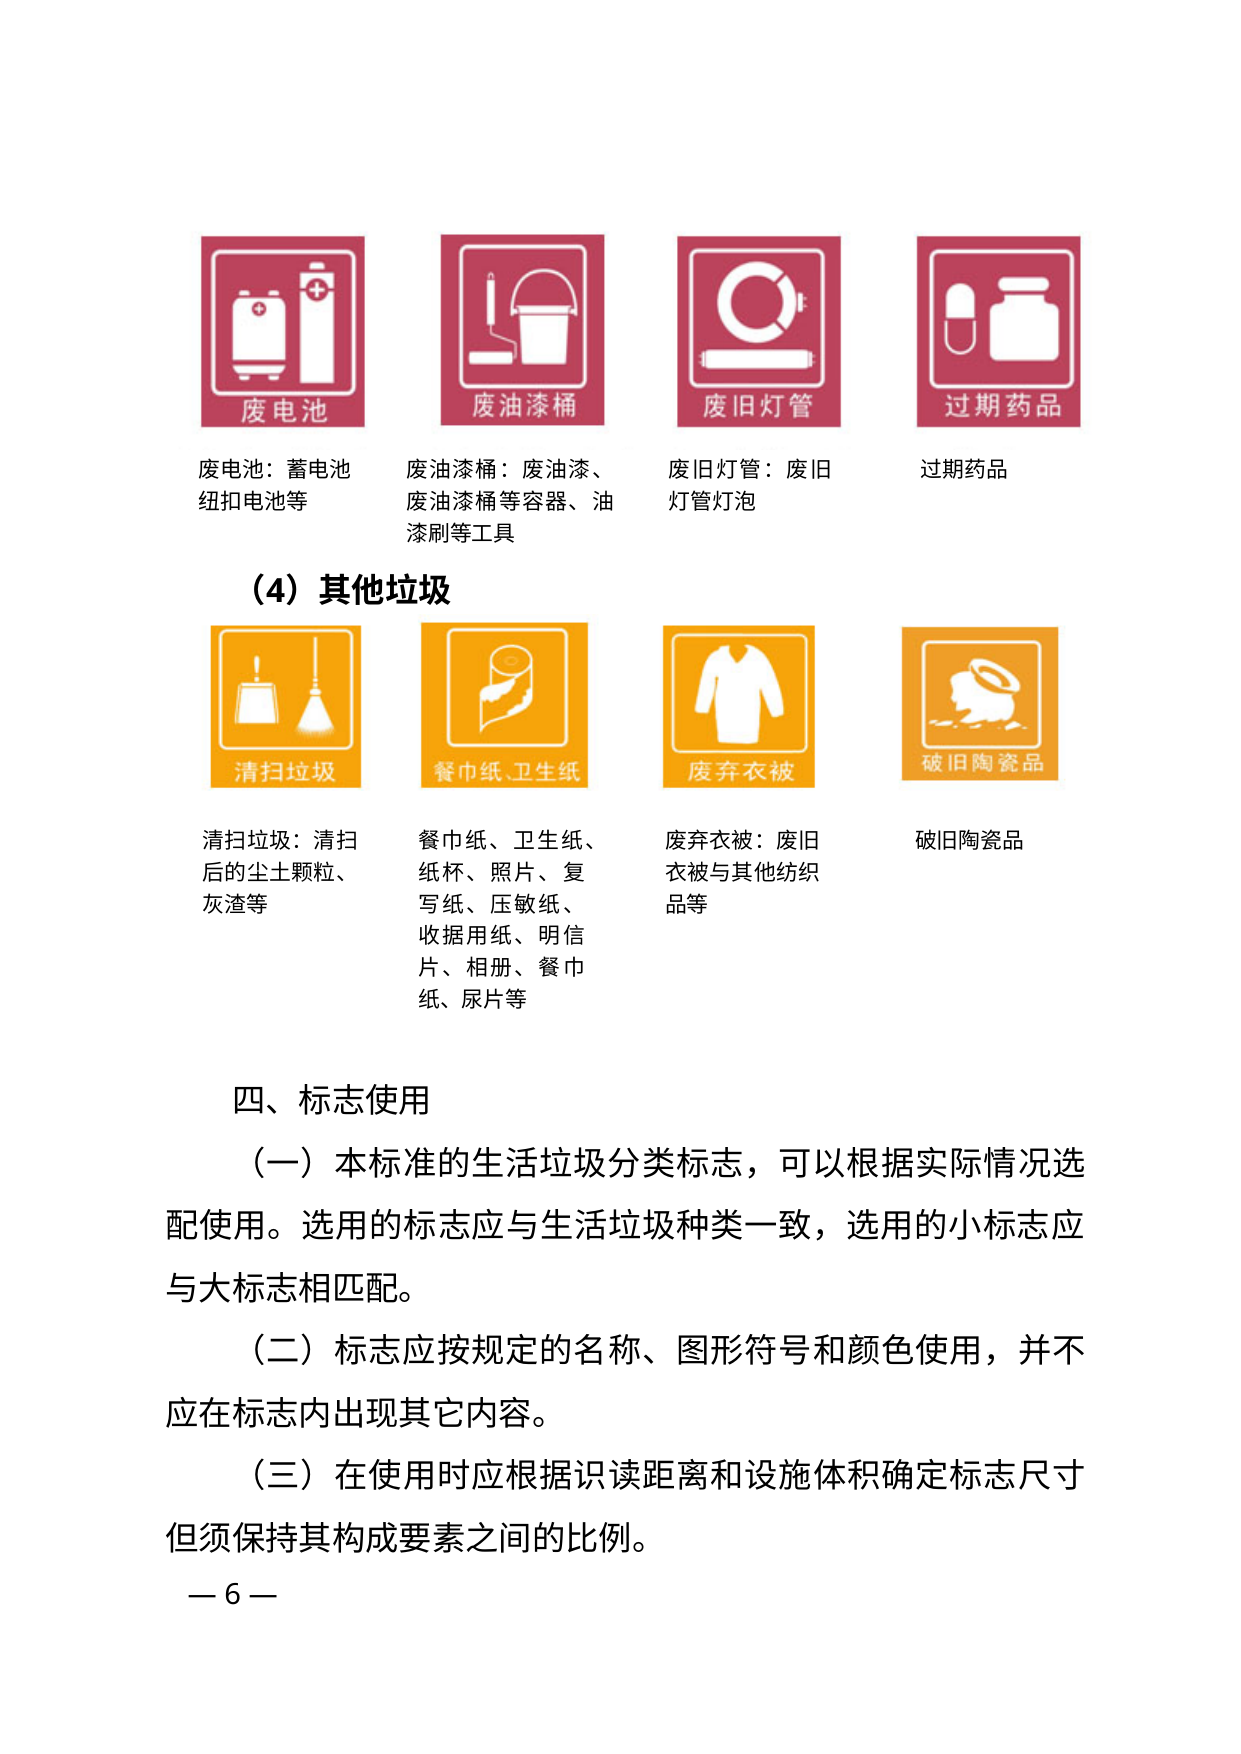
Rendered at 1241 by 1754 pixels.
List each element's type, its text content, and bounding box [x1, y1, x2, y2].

text （二）标志应按规定的名称、图形符号和颜色使用，并不应在标志内出现其它内容。 [165, 1312, 1087, 1437]
text （4）其他垃圾 [165, 556, 1087, 614]
text （一）本标准的生活垃圾分类标志，可以根据实际情况选配使用。选用的标志应与生活垃圾种类一致，选用的小标志应与大标志相匹配。 [165, 1125, 1087, 1312]
picture [165, 218, 1103, 450]
picture [190, 614, 1066, 810]
text 四、标志使用 [165, 1062, 1087, 1125]
text （三）在使用时应根据识读距离和设施体积确定标志尺寸，但须保持其构成要素之间的比例。 [165, 1437, 1087, 1562]
